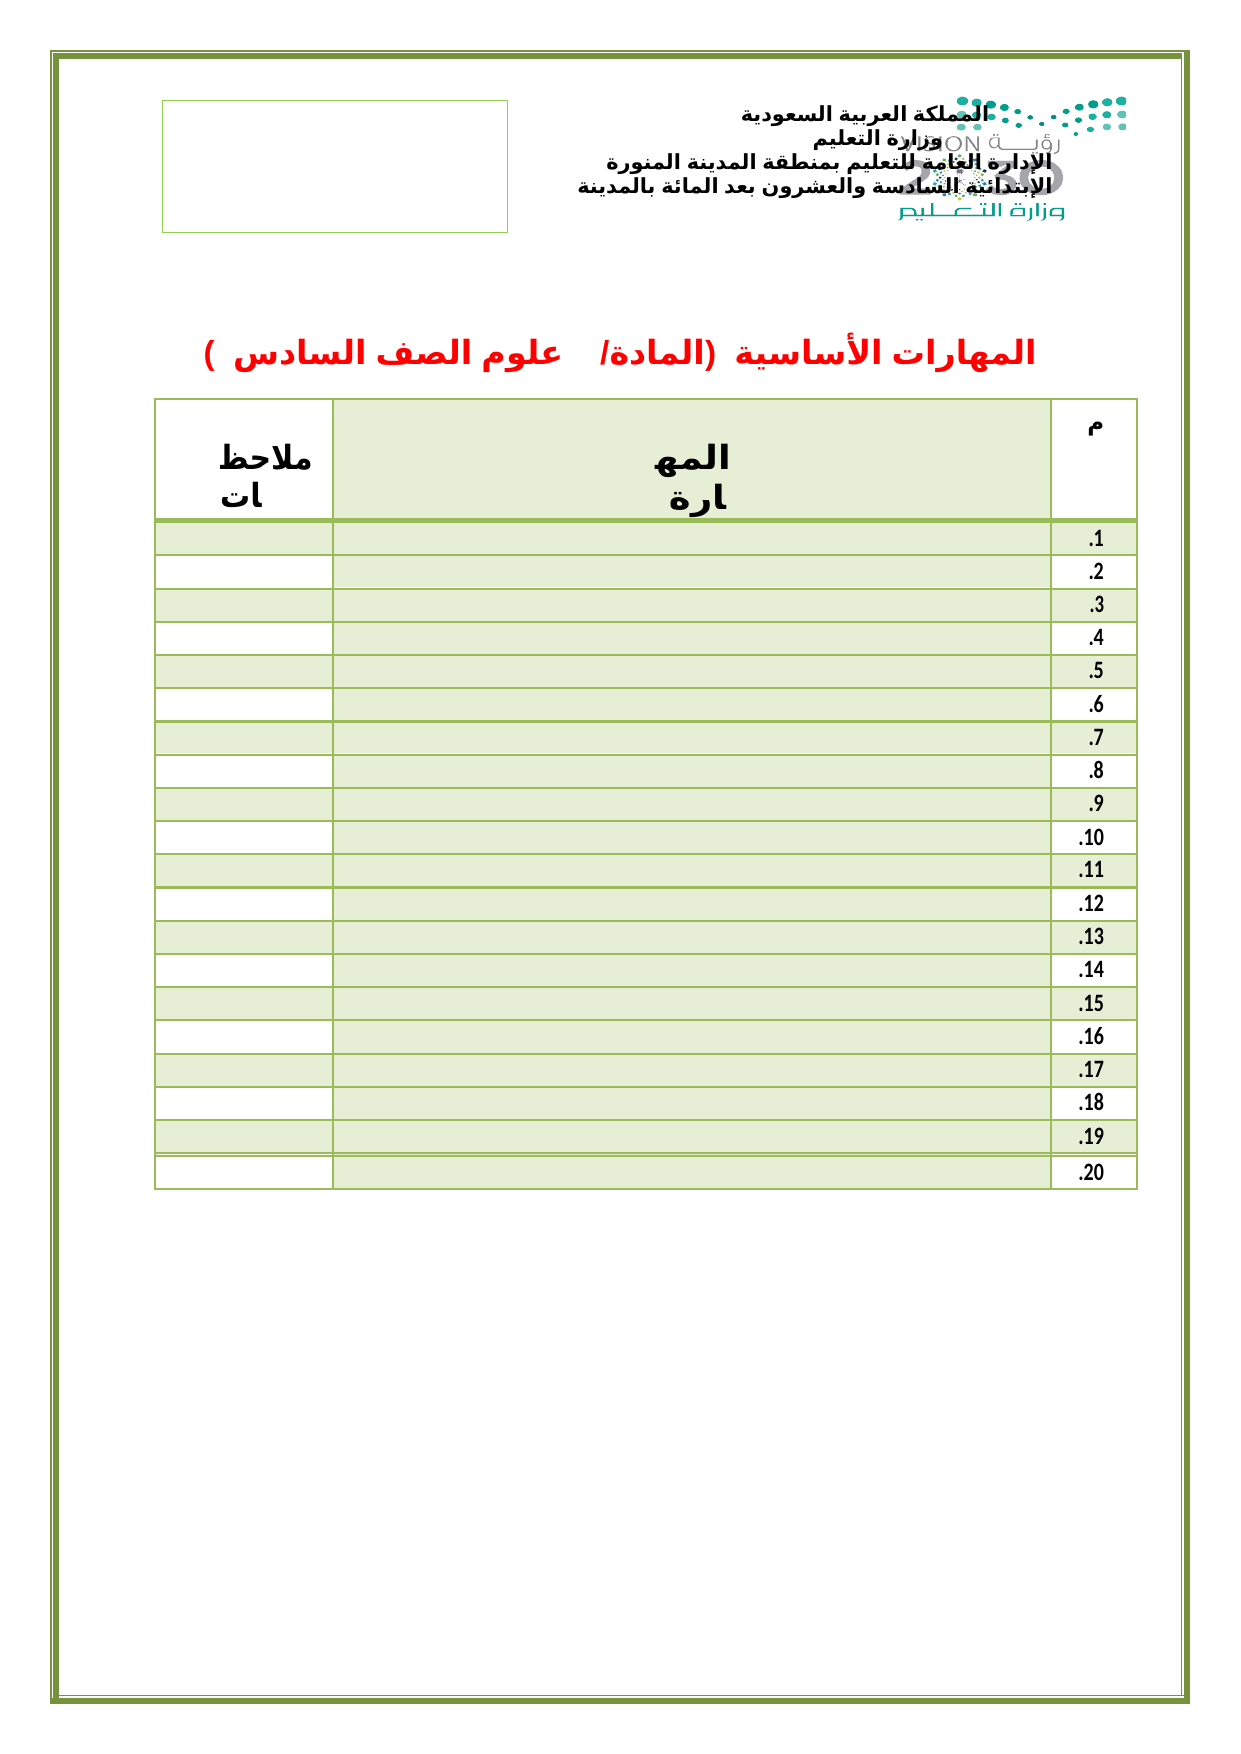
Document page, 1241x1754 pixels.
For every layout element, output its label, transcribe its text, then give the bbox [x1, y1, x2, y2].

table_cell [156, 1121, 332, 1152]
table_cell [334, 1055, 1050, 1086]
table_cell [334, 523, 1050, 554]
table_cell [334, 955, 1050, 986]
table_cell [334, 988, 1050, 1019]
table_cell .5 [1052, 656, 1136, 687]
table_cell [156, 590, 332, 621]
table_cell [334, 1088, 1050, 1119]
table_cell [334, 656, 1050, 687]
table_cell .1 [1052, 523, 1136, 554]
table_cell .13 [1052, 922, 1136, 953]
table_cell .2 [1052, 556, 1136, 587]
table_header المهارة [334, 400, 1050, 518]
table_cell [156, 822, 332, 853]
table_cell [334, 889, 1050, 920]
table_cell [334, 822, 1050, 853]
table_cell [156, 623, 332, 654]
table_cell [156, 689, 332, 720]
table_cell .15 [1052, 988, 1136, 1019]
table_cell [334, 1157, 1050, 1188]
table_cell [334, 789, 1050, 820]
table_cell [334, 1121, 1050, 1152]
table_cell .16 [1052, 1021, 1136, 1053]
table_cell .10 [1052, 822, 1136, 853]
table_cell [334, 623, 1050, 654]
table_cell .6 [1052, 689, 1136, 720]
table_cell [156, 889, 332, 920]
table_cell .9 [1052, 789, 1136, 820]
table_cell [156, 955, 332, 986]
table_cell [156, 1021, 332, 1053]
table_cell [156, 523, 332, 554]
table_cell [334, 1021, 1050, 1053]
table_cell [334, 590, 1050, 621]
table_cell .17 [1052, 1055, 1136, 1086]
table_cell [156, 855, 332, 886]
table_cell [156, 723, 332, 753]
table_cell [334, 922, 1050, 953]
table_cell .7 [1052, 723, 1136, 753]
table_cell [334, 689, 1050, 720]
table_cell [156, 1088, 332, 1119]
table_cell .12 [1052, 889, 1136, 920]
table_cell [334, 556, 1050, 587]
table_cell [334, 855, 1050, 886]
table_cell [334, 723, 1050, 753]
table_header م [1052, 400, 1136, 518]
table_cell .4 [1052, 623, 1136, 654]
table_cell .3 [1052, 590, 1136, 621]
table_cell .19 [1052, 1121, 1136, 1152]
text المهارات الأساسية (المادة/ علوم الصف السادس ) [187, 333, 1053, 371]
table_cell .11 [1052, 855, 1136, 886]
table_cell [156, 1055, 332, 1086]
table_cell [156, 789, 332, 820]
table_cell [156, 1157, 332, 1188]
table_header ملاحظات [156, 400, 332, 518]
table_cell [156, 756, 332, 787]
table_cell .8 [1052, 756, 1136, 787]
table_cell .18 [1052, 1088, 1136, 1119]
table_cell [156, 556, 332, 587]
table_cell [334, 756, 1050, 787]
table_cell .20 [1052, 1157, 1136, 1188]
table_cell [156, 922, 332, 953]
table_cell [156, 988, 332, 1019]
picture [898, 96, 1127, 221]
table_cell [156, 656, 332, 687]
table_cell .14 [1052, 955, 1136, 986]
